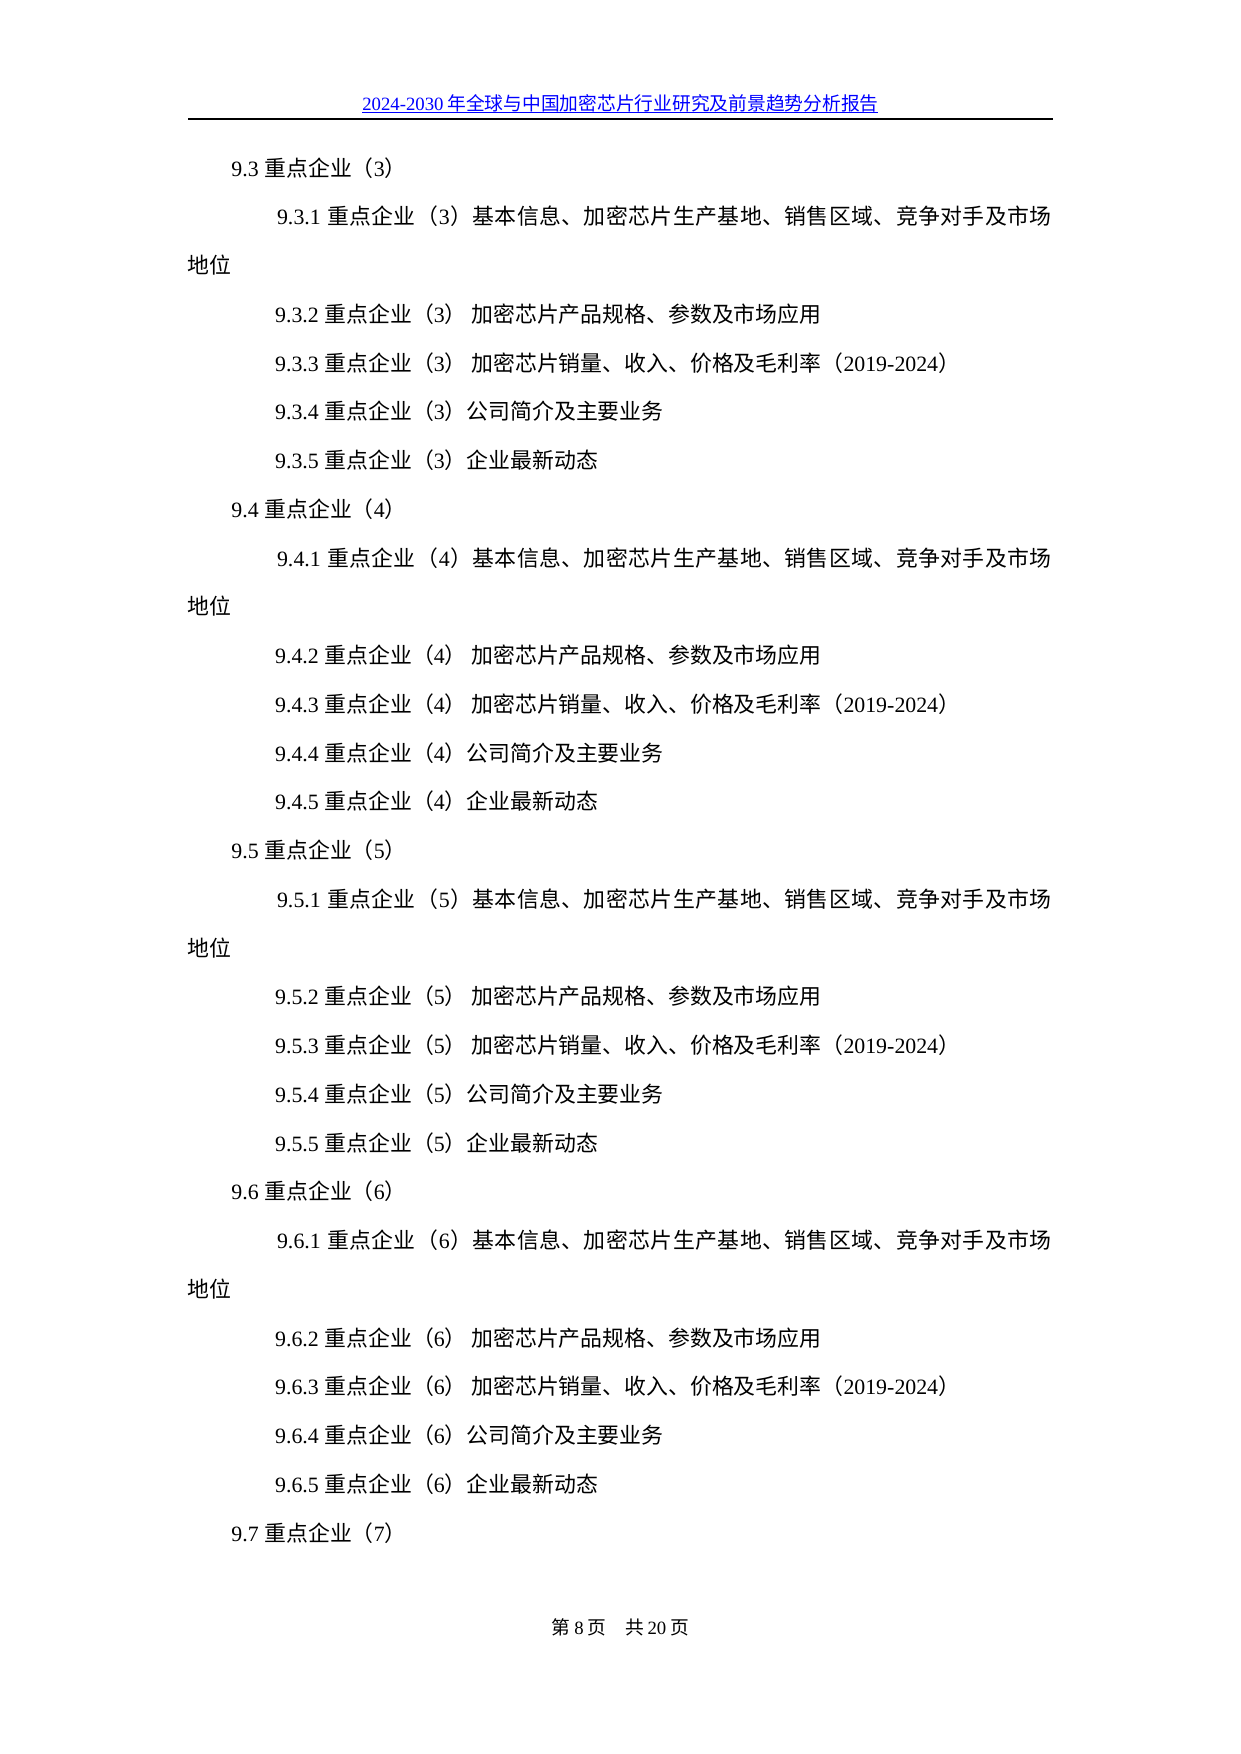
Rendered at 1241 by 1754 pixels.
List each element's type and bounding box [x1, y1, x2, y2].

text [187, 150, 1053, 1548]
